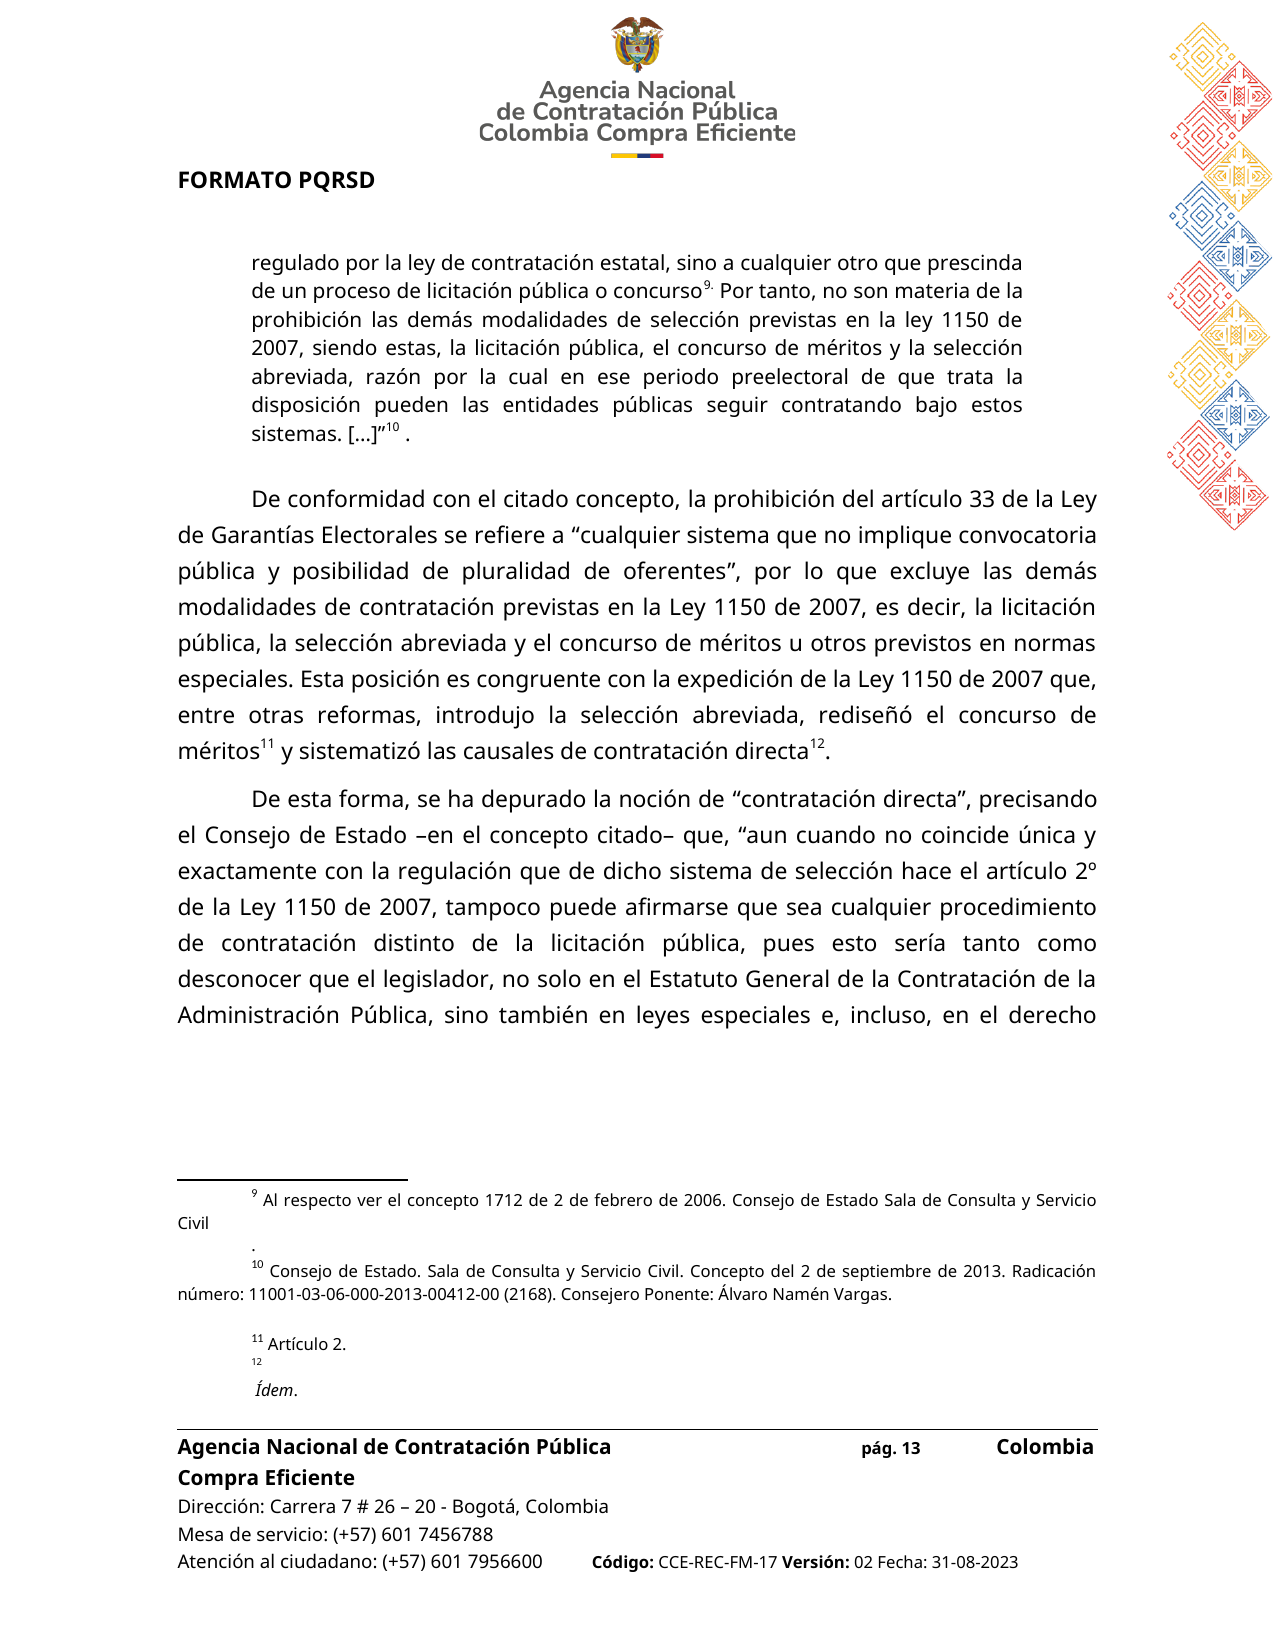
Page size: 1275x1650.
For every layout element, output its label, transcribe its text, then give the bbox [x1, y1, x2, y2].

picture [479, 17, 796, 158]
text De conformidad con el citado concepto, la prohibición del artículo 33 de la Ley de Garantías Electorales se refiere a “cualquier sistema que no implique convocatoria pública y posibilidad de pluralidad de oferentes”, por lo que excluye las demás modalidades de contratación previstas en la Ley 1150 de 2007, es decir, la licitación pública, la selección abreviada y el concurso de méritos u otros previstos en normas especiales. Esta posición es congruente con la expedición de la Ley 1150 de 2007 que, entre otras reformas, introdujo la selección abreviada, rediseñó el concurso de méritos y sistematizó las causales de contratación directa. [177, 483, 1098, 766]
picture [1165, 22, 1272, 528]
text De esta forma, se ha depurado la noción de “contratación directa”, precisando el Consejo de Estado –en el concepto citado– que, “aun cuando no coincide única y exactamente con la regulación que de dicho sistema de selección hace el artículo 2º de la Ley 1150 de 2007, tampoco puede afirmarse que sea cualquier procedimiento de contratación distinto de la licitación pública, pues esto sería tanto como desconocer que el legislador, no solo en el Estatuto General de la Contratación de la Administración Pública, sino también en leyes especiales e, incluso, en el derecho privado, han establecido sistemas de contratación que implican convocatoria pública y participación de varios oferentes”. [177, 783, 1098, 1066]
